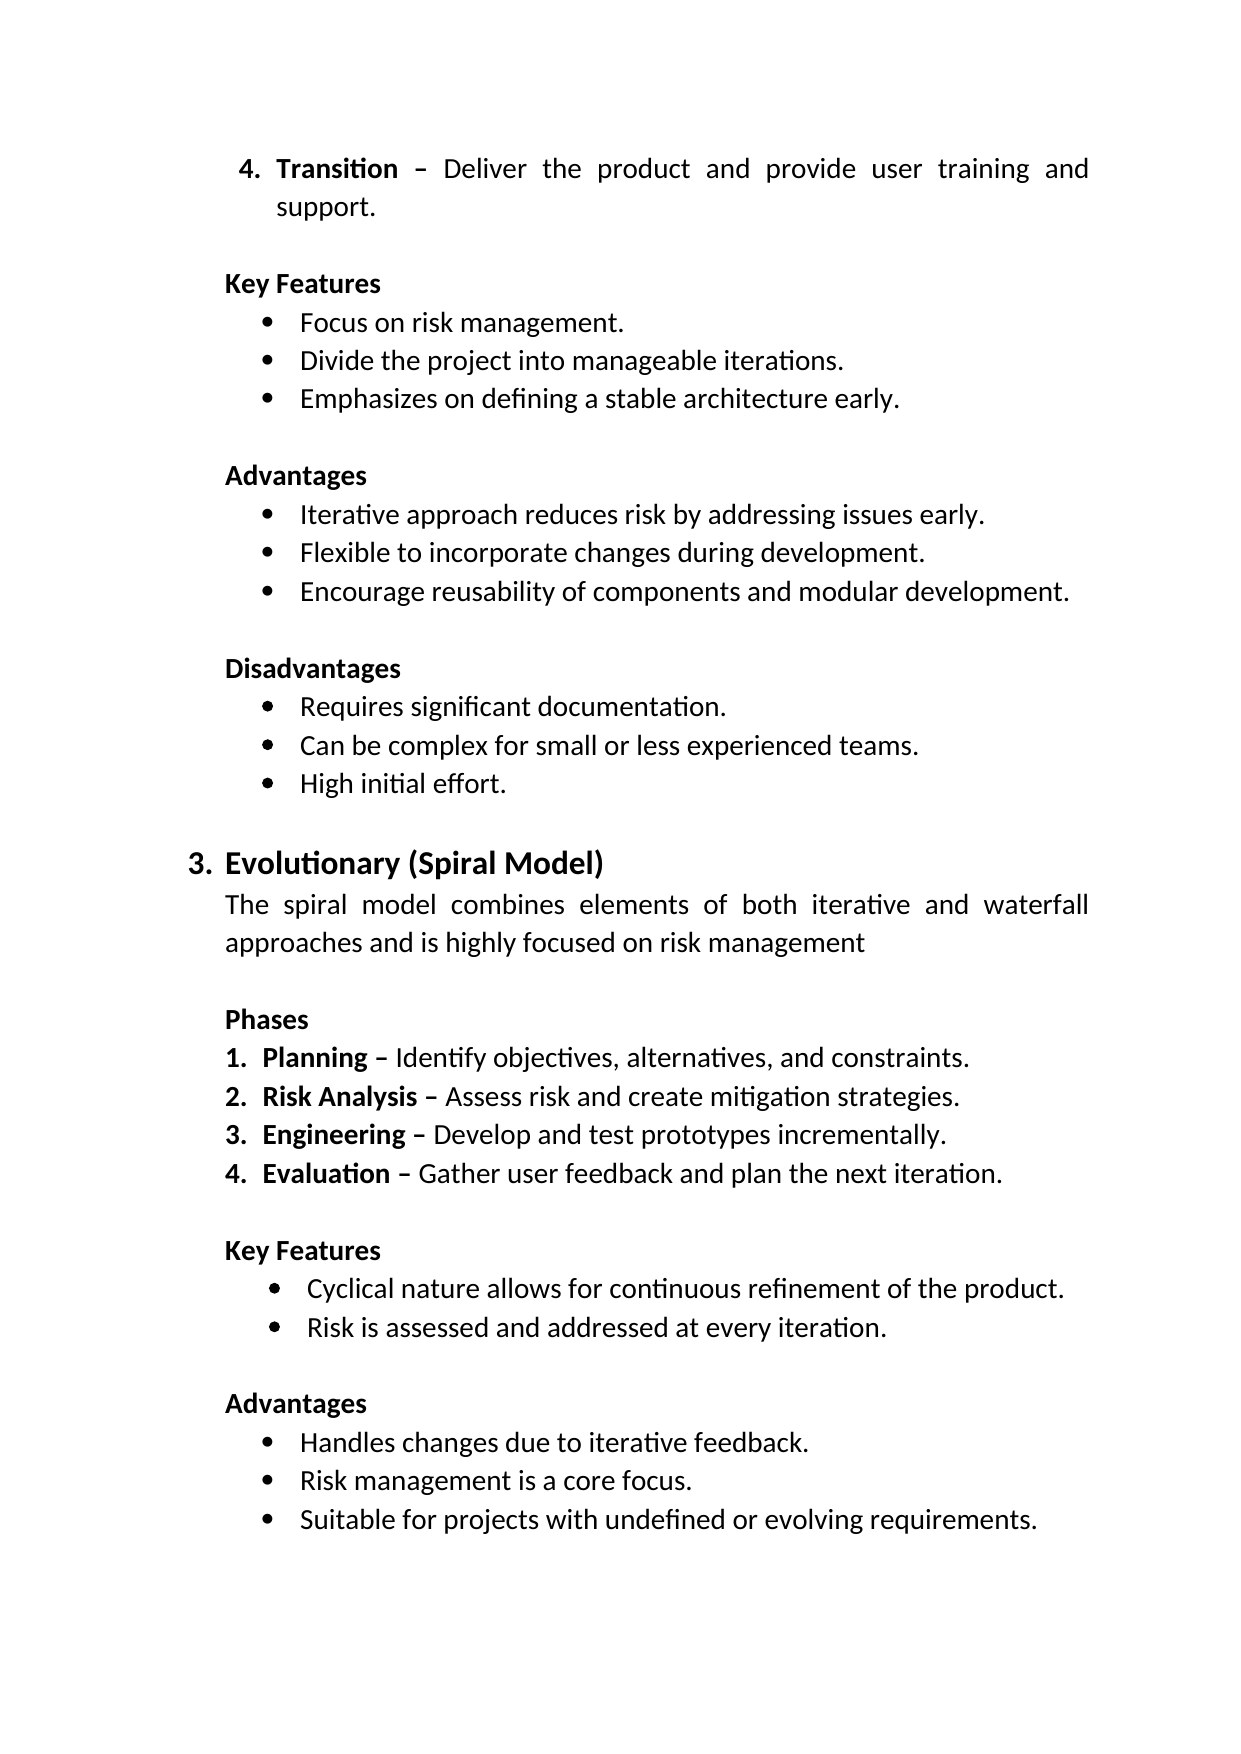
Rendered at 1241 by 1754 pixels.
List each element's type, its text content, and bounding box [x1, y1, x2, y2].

list Advantages [225, 1386, 1090, 1421]
list High initial effort. [262, 765, 1090, 801]
list Flexible to incorporate changes during development. [262, 534, 1090, 570]
list Disadvantages [225, 650, 1090, 685]
list Handles changes due to iterative feedback. [262, 1424, 1090, 1459]
list Encourage reusability of components and modular development. [262, 573, 1090, 608]
list The spiral model combines elements of both iterative and waterfall approaches and is highly focused on risk management [225, 886, 1090, 960]
list Iterative approach reduces risk by addressing issues early. [262, 496, 1090, 532]
list Evaluation – Gather user feedback and plan the next iteration. [225, 1155, 1090, 1191]
list Key Features [225, 265, 1090, 301]
list Cyclical nature allows for continuous refinement of the product. [269, 1270, 1090, 1306]
list Can be complex for small or less experienced teams. [262, 727, 1090, 762]
list Focus on risk management. [262, 304, 1090, 339]
list Evolutionary (Spiral Model) [187, 842, 1090, 883]
list Planning – Identify objectives, alternatives, and constraints. [225, 1039, 1090, 1075]
list Phases [225, 1001, 1090, 1037]
list Engineering – Develop and test prototypes incrementally. [225, 1116, 1090, 1152]
list Emphasizes on defining a stable architecture early. [262, 381, 1090, 416]
list Suitable for projects with undefined or evolving requirements. [262, 1501, 1090, 1536]
list Requires significant documentation. [262, 688, 1090, 724]
list Advantages [225, 457, 1090, 493]
list Risk Analysis – Assess risk and create mitigation strategies. [225, 1078, 1090, 1114]
list Risk is assessed and addressed at every iteration. [269, 1309, 1090, 1344]
list Transition – Deliver the product and provide user training and support. [239, 150, 1090, 224]
list Risk management is a core focus. [262, 1462, 1090, 1498]
list Divide the project into manageable iterations. [262, 342, 1090, 378]
list Key Features [225, 1232, 1090, 1267]
